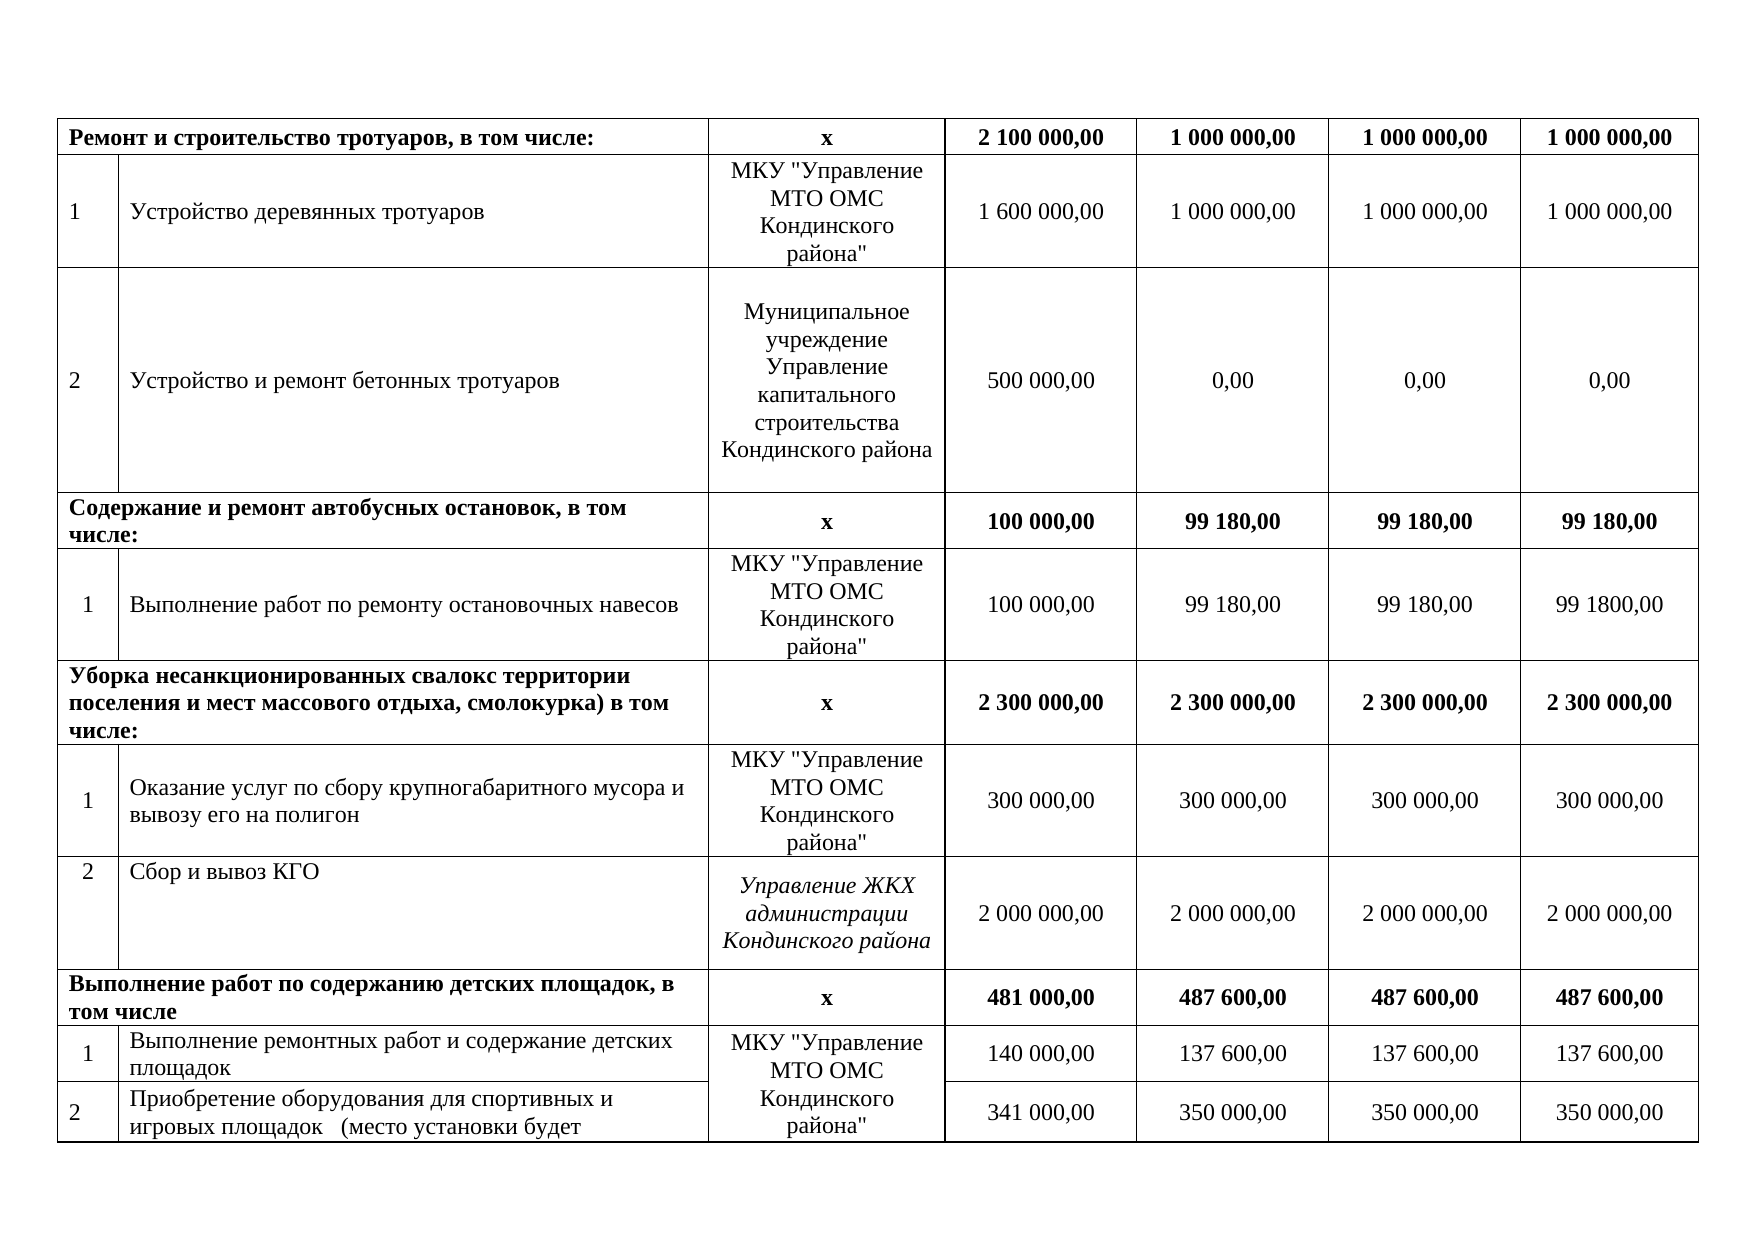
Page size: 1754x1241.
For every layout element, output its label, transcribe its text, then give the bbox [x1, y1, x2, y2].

table_cell 2 300 000,00 [1137, 661, 1328, 743]
table_cell 137 600,00 [1137, 1026, 1328, 1081]
table_cell 2 100 000,00 [946, 119, 1136, 154]
table_cell 350 000,00 [1137, 1082, 1328, 1141]
table_cell 481 000,00 [946, 970, 1136, 1025]
table_cell 350 000,00 [1329, 1082, 1520, 1141]
table_cell 2 000 000,00 [1521, 857, 1698, 968]
table_cell х [709, 493, 944, 548]
table_cell Устройство и ремонт бетонных тротуаров [119, 268, 708, 492]
table_cell 2 300 000,00 [1329, 661, 1520, 743]
table_cell 350 000,00 [1521, 1082, 1698, 1141]
table_cell Сбор и вывоз КГО [119, 857, 708, 968]
table_cell 341 000,00 [946, 1082, 1136, 1141]
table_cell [709, 155, 944, 267]
table_cell 2 [58, 1082, 118, 1141]
table_cell 0,00 [1329, 268, 1520, 492]
table_cell 100 000,00 [946, 493, 1136, 548]
table_cell Выполнение работ по ремонту остановочных навесов [119, 549, 708, 659]
table_cell 300 000,00 [946, 745, 1136, 856]
table_cell 99 180,00 [1329, 549, 1520, 659]
table_cell Оказание услуг по сбору крупногабаритного мусора и вывозу его на полигон [119, 745, 708, 856]
table_cell 2 300 000,00 [946, 661, 1136, 743]
table_cell 100 000,00 [946, 549, 1136, 659]
table_cell 1 000 000,00 [1329, 155, 1520, 267]
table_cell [119, 1082, 708, 1141]
table_cell 300 000,00 [1521, 745, 1698, 856]
table_cell 300 000,00 [1137, 745, 1328, 856]
table_cell 2 [58, 268, 118, 492]
table_cell Управление ЖКХ администрации Кондинского района [709, 857, 944, 968]
table_cell 1 [58, 155, 118, 267]
table_cell 1 600 000,00 [946, 155, 1136, 267]
table_cell 2 300 000,00 [1521, 661, 1698, 743]
table_cell 0,00 [1137, 268, 1328, 492]
table_cell 137 600,00 [1329, 1026, 1520, 1081]
table_cell 99 180,00 [1329, 493, 1520, 548]
table_cell 1 000 000,00 [1521, 155, 1698, 267]
table_cell МКУ "Управление МТО ОМС Кондинского района" [709, 745, 944, 856]
table_cell 1 000 000,00 [1329, 119, 1520, 154]
table_cell Содержание и ремонт автобусных остановок, в том числе: [58, 493, 708, 548]
table_cell 487 600,00 [1137, 970, 1328, 1025]
table_cell 1 000 000,00 [1521, 119, 1698, 154]
table_cell 1 000 000,00 [1137, 119, 1328, 154]
table_cell 0,00 [1521, 268, 1698, 492]
table_cell 99 180,00 [1137, 549, 1328, 659]
table_cell Уборка несанкционированных свалокс территории поселения и мест массового отдыха, смолокурка) в том числе: [58, 661, 708, 743]
table_cell 1 [58, 1026, 118, 1081]
table_cell 500 000,00 [946, 268, 1136, 492]
table_cell 140 000,00 [946, 1026, 1136, 1081]
table_cell 487 600,00 [1329, 970, 1520, 1025]
table_cell 99 1800,00 [1521, 549, 1698, 659]
table_cell МКУ "Управление МТО ОМС Кондинского района" [709, 1026, 944, 1141]
table_cell Устройство деревянных тротуаров [119, 155, 708, 267]
table_cell 2 000 000,00 [946, 857, 1136, 968]
table_cell х [709, 119, 944, 154]
table_cell 2 000 000,00 [1137, 857, 1328, 968]
table_cell Муниципальное учреждение Управление капитального строительства Кондинского района [709, 268, 944, 492]
table_cell 137 600,00 [1521, 1026, 1698, 1081]
table_cell МКУ "Управление МТО ОМС Кондинского района" [709, 549, 944, 659]
table_cell 2 [58, 857, 118, 968]
table_cell 1 [58, 745, 118, 856]
table_cell Ремонт и строительство тротуаров, в том числе: [58, 119, 708, 154]
table_cell Выполнение ремонтных работ и содержание детских площадок [119, 1026, 708, 1081]
table_cell 99 180,00 [1137, 493, 1328, 548]
table_cell 1 [58, 549, 118, 659]
table_cell 300 000,00 [1329, 745, 1520, 856]
table_cell 99 180,00 [1521, 493, 1698, 548]
table_cell Выполнение работ по содержанию детских площадок, в том числе [58, 970, 708, 1025]
table_cell 2 000 000,00 [1329, 857, 1520, 968]
table_cell х [709, 661, 944, 743]
table_cell х [709, 970, 944, 1025]
table_cell 1 000 000,00 [1137, 155, 1328, 267]
table_cell 487 600,00 [1521, 970, 1698, 1025]
